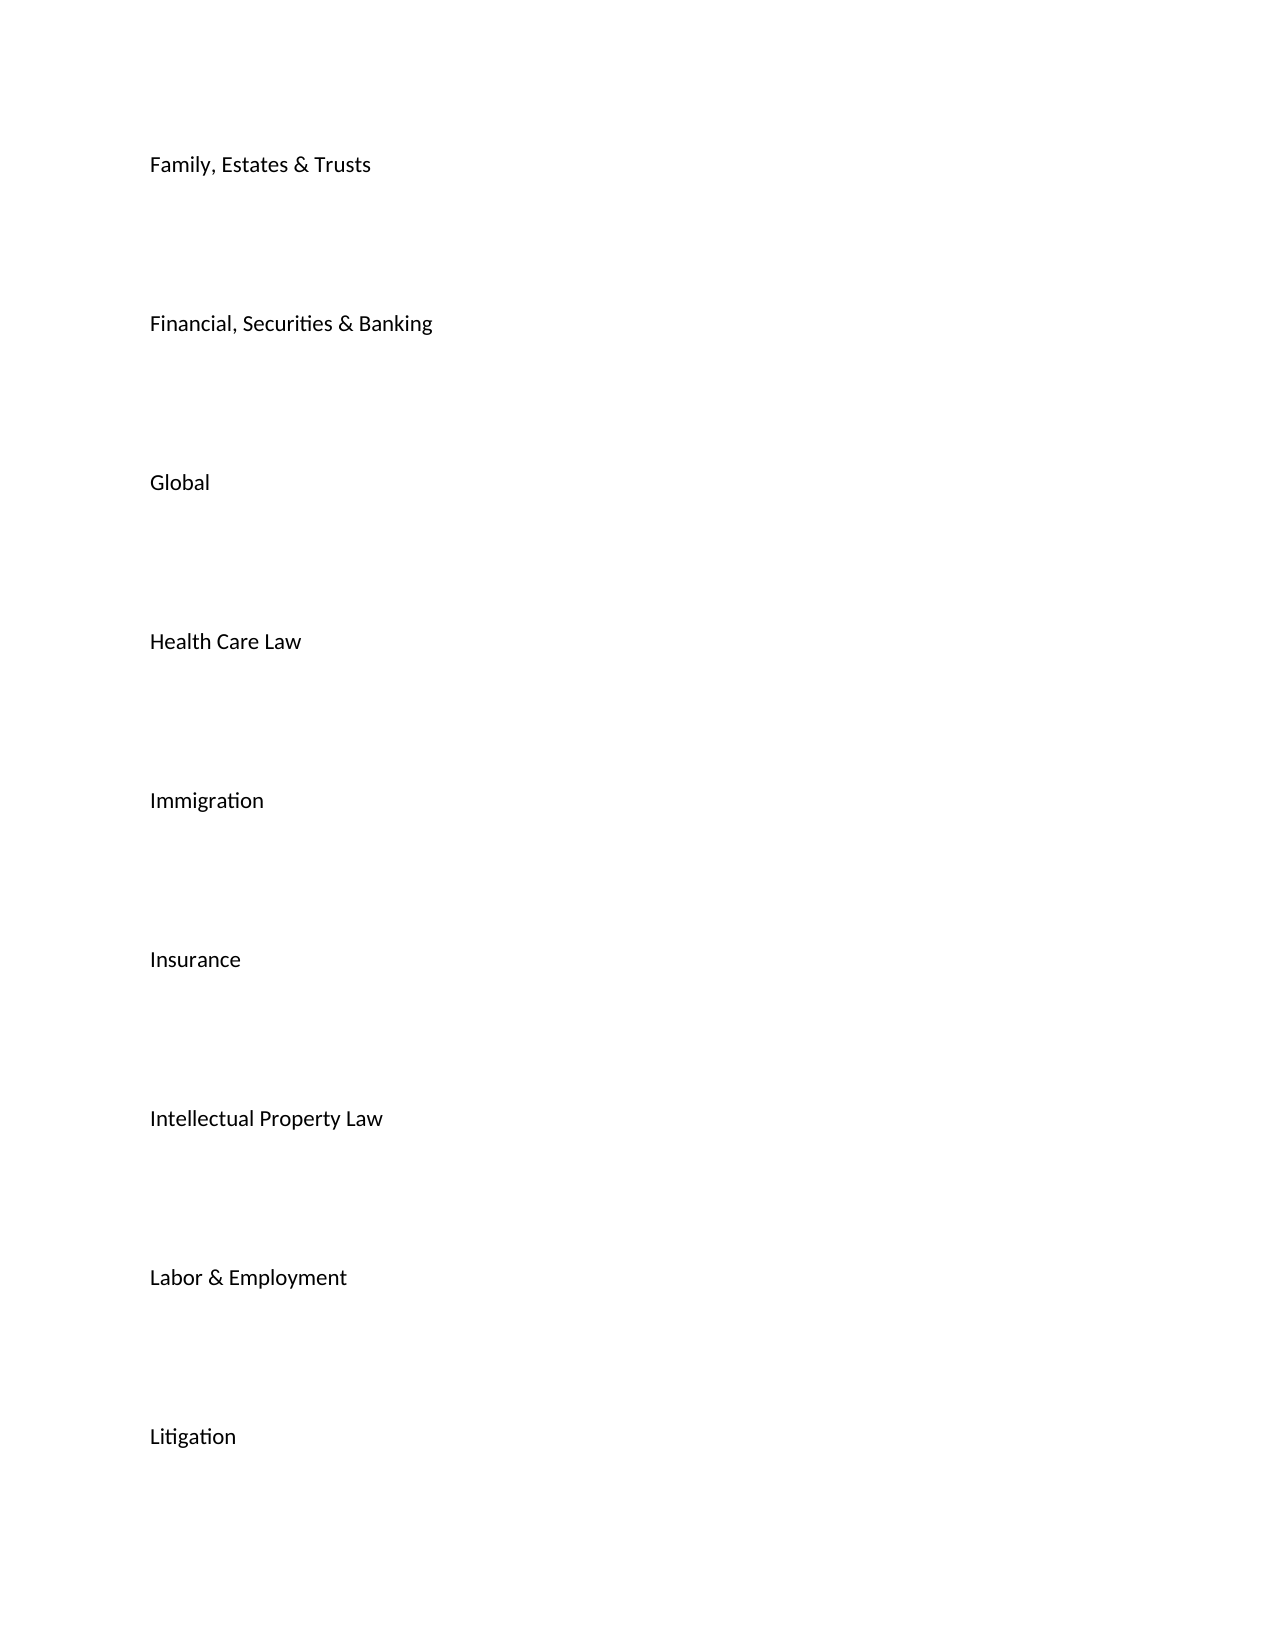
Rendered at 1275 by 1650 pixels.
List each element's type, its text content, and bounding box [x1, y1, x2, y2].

text Global [150, 468, 1125, 496]
text Litigation [150, 1422, 1125, 1451]
text Family, Estates & Trusts [150, 150, 1125, 178]
text Immigration [150, 786, 1125, 814]
text Financial, Securities & Banking [150, 309, 1125, 337]
text Insurance [150, 945, 1125, 973]
text Labor & Employment [150, 1263, 1125, 1291]
text Health Care Law [150, 627, 1125, 655]
text Intellectual Property Law [150, 1104, 1125, 1132]
